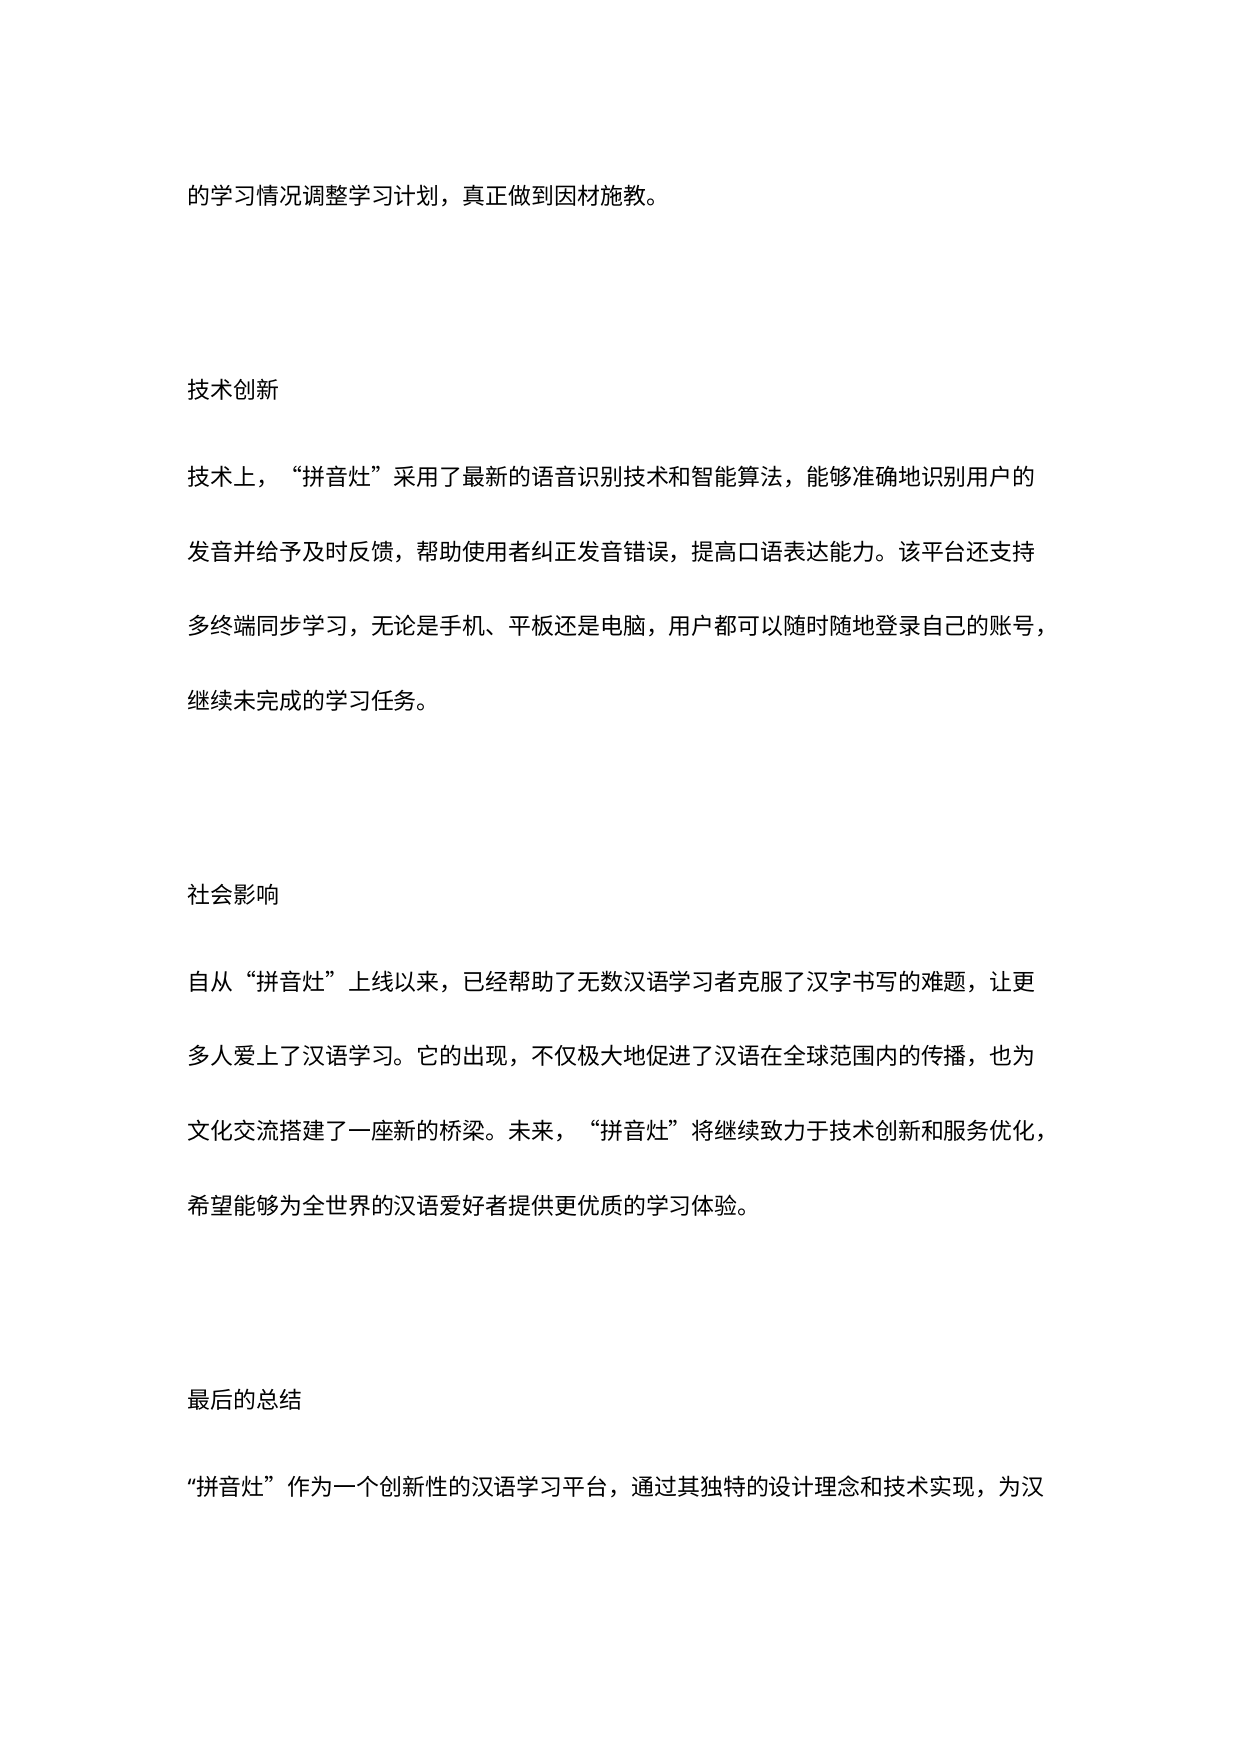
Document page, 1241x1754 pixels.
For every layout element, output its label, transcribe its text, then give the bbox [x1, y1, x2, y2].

text 技术创新 [187, 356, 1053, 421]
text 最后的总结 [187, 1366, 1053, 1431]
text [187, 1453, 1053, 1518]
text 技术上，“拼音灶”采用了最新的语音识别技术和智能算法，能够准确地识别用户的发音并给予及时反馈，帮助使用者纠正发音错误，提高口语表达能力。该平台还支持多终端同步学习，无论是手机、平板还是电脑，用户都可以随时随地登录自己的账号，继续未完成的学习任务。 [187, 443, 1053, 732]
text 自从“拼音灶”上线以来，已经帮助了无数汉语学习者克服了汉字书写的难题，让更多人爱上了汉语学习。它的出现，不仅极大地促进了汉语在全球范围内的传播，也为文化交流搭建了一座新的桥梁。未来，“拼音灶”将继续致力于技术创新和服务优化，希望能够为全世界的汉语爱好者提供更优质的学习体验。 [187, 948, 1053, 1237]
text 社会影响 [187, 861, 1053, 926]
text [187, 162, 1053, 227]
